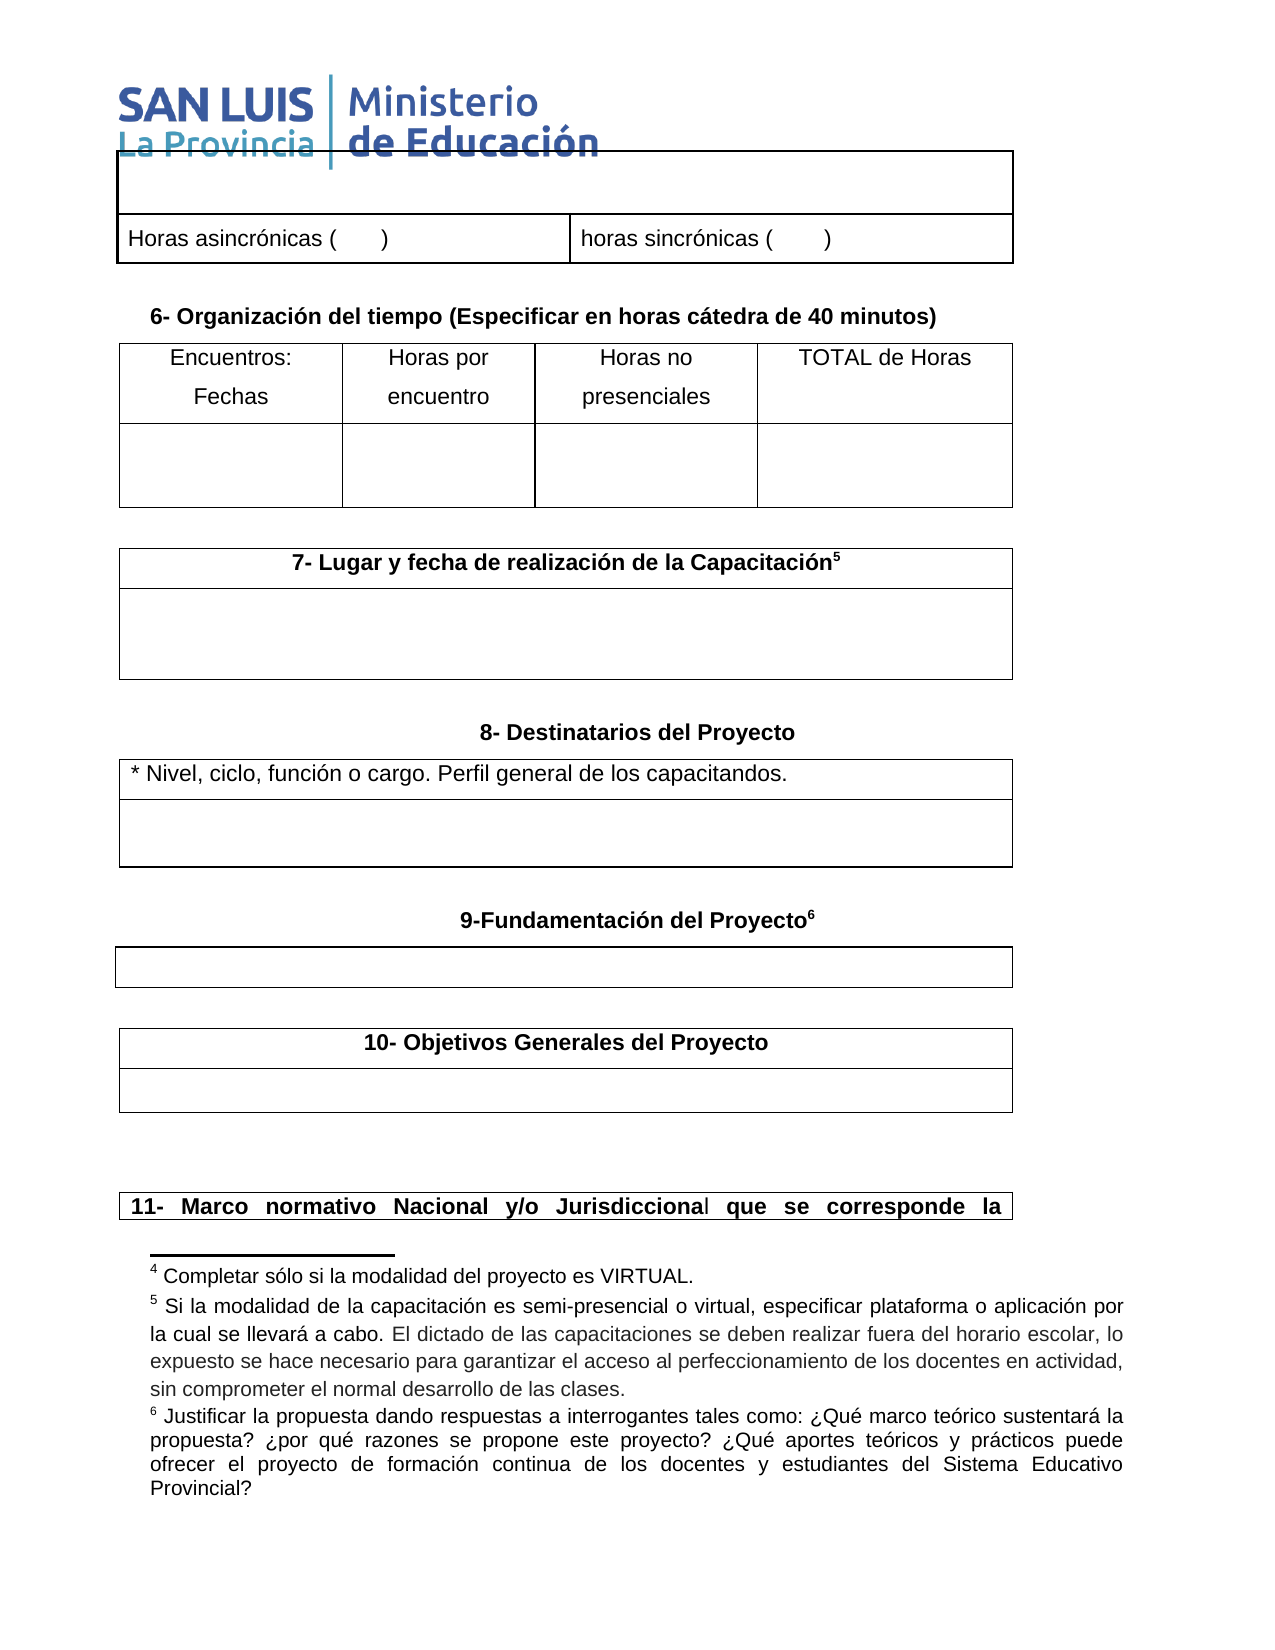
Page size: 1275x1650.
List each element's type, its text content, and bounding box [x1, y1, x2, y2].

table_header Carga horaria total del Proyecto ( en horas reloj – horas cátedra) [119, 152, 1012, 212]
text 9-Fundamentación del Proyecto [150, 907, 1125, 933]
table_cell [758, 424, 1012, 507]
table_header Horas no presenciales [536, 344, 757, 423]
table_cell [536, 424, 757, 507]
table_cell [120, 1069, 1012, 1112]
table_cell [343, 424, 534, 507]
table_header [116, 948, 1012, 987]
table_header 10- Objetivos Generales del Proyecto [120, 1029, 1012, 1068]
table_cell [120, 424, 342, 507]
table_cell [120, 589, 1012, 679]
table_header Horas por encuentro [343, 344, 534, 423]
table_header TOTAL de Horas [758, 344, 1012, 423]
text 6- Organización del tiempo (Especificar en horas cátedra de 40 minutos) [150, 303, 1125, 329]
table_cell [120, 800, 1012, 866]
table_cell horas sincrónicas ( ) [571, 215, 1012, 262]
text 8- Destinatarios del Proyecto [150, 719, 1125, 746]
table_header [120, 1193, 1012, 1219]
table_cell Horas asincrónicas ( ) [119, 215, 569, 262]
table_header 7- Lugar y fecha de realización de la Capacitación [120, 549, 1012, 588]
table_header * Nivel, ciclo, función o cargo. Perfil general de los capacitandos. [120, 760, 1012, 799]
table_header Encuentros: Fechas [120, 344, 342, 423]
picture [118, 74, 598, 150]
